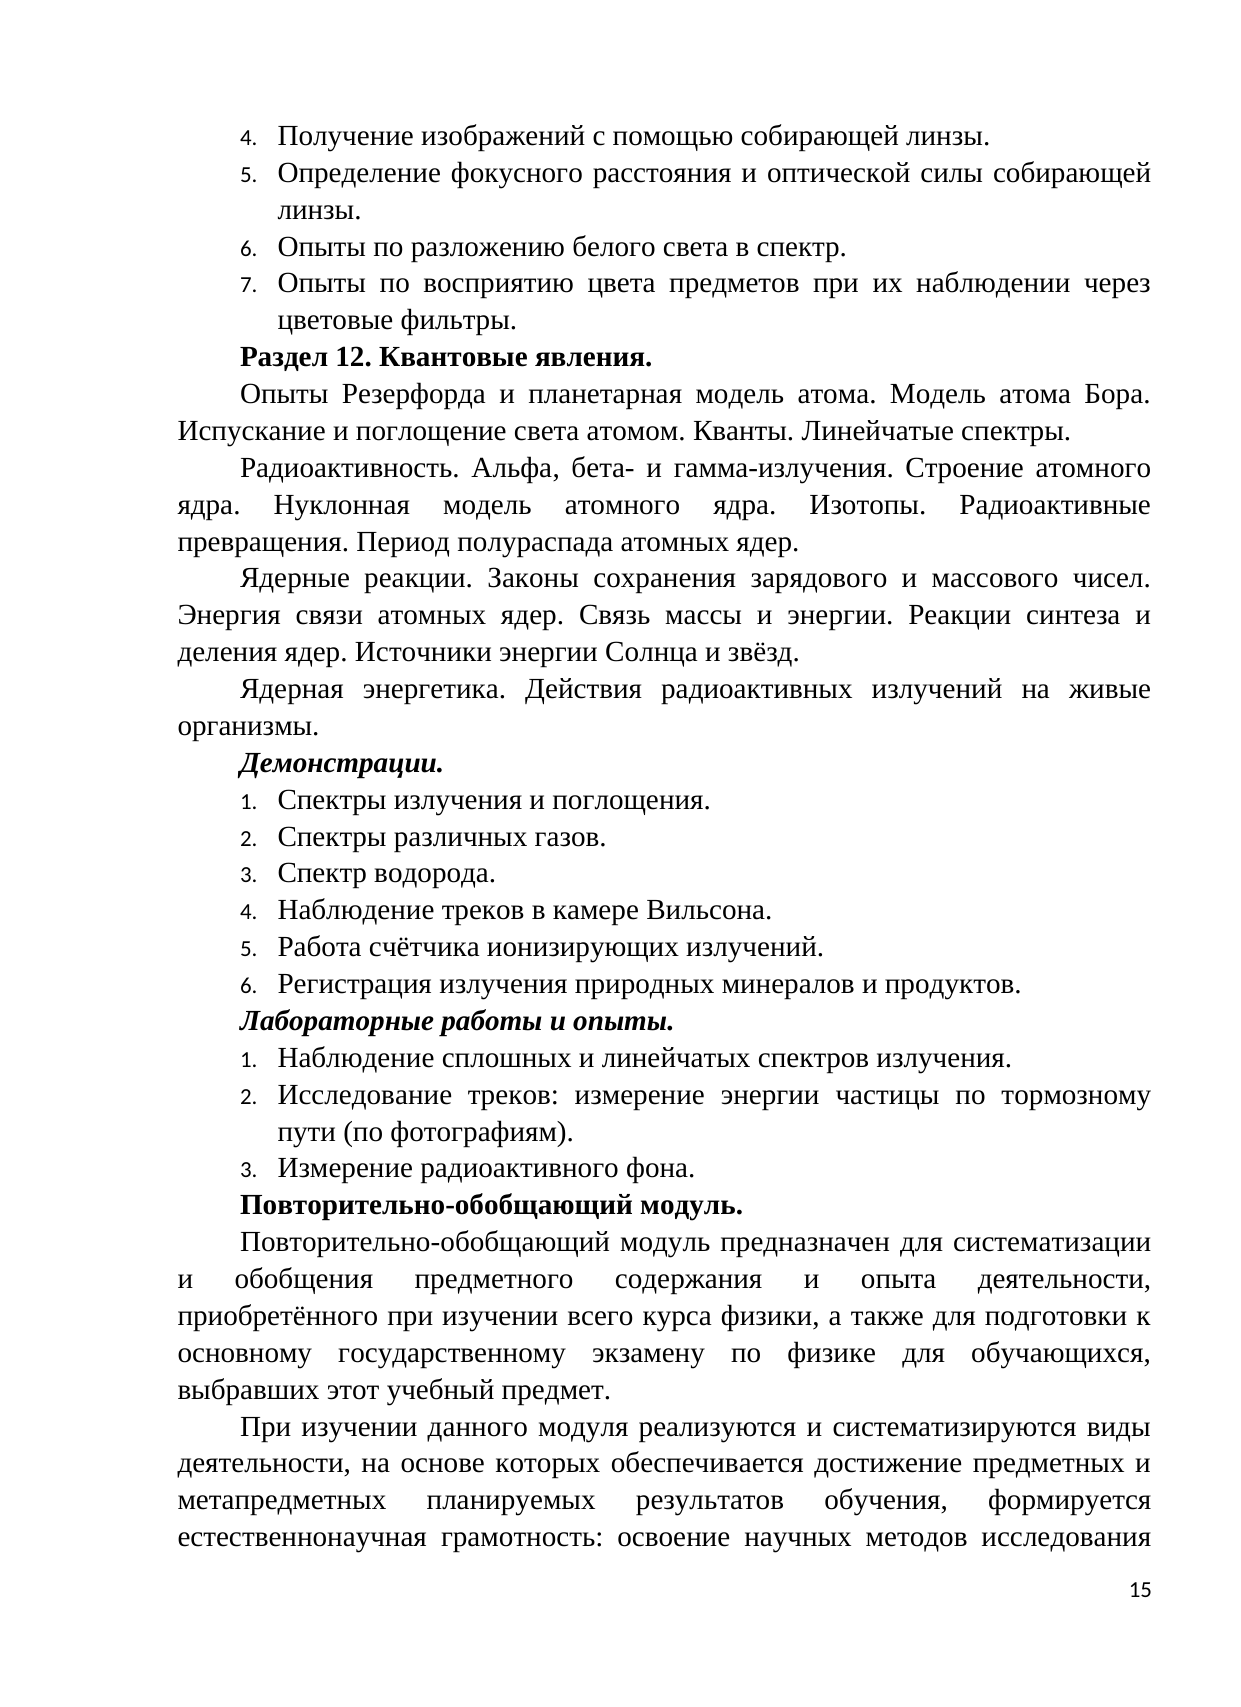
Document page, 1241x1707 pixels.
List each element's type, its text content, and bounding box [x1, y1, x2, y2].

text Лабораторные работы и опыты. [177, 1003, 1152, 1037]
list Регистрация излучения природных минералов и продуктов. [240, 966, 1152, 1000]
list Опыты по восприятию цвета предметов при их наблюдении через цветовые фильтры. [240, 266, 1152, 336]
list Получение изображений с помощью собирающей линзы. [240, 118, 1152, 152]
list Спектры излучения и поглощения. [240, 782, 1152, 815]
text Повторительно-­обобщающий модуль предназначен для систематизации и обобщения предметного содержания и опыта деятельности, приобретённого при изучении всего курса физики, а также для подготовки к основному государственному экзамену по физике для обучающихся, выбравших этот учебный предмет. [177, 1224, 1152, 1405]
list Наблюдение треков в камере Вильсона. [240, 892, 1152, 926]
list Наблюдение сплошных и линейчатых спектров излучения. [240, 1040, 1152, 1073]
list Исследование треков: измерение энергии частицы по тормозному пути (по фотографиям). [240, 1077, 1152, 1147]
list Измерение радиоактивного фона. [240, 1151, 1152, 1184]
list Опыты по разложению белого света в спектр. [240, 229, 1152, 262]
text Ядерная энергетика. Действия радиоактивных излучений на живые организмы. [177, 671, 1152, 742]
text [177, 1409, 1152, 1553]
text Опыты Резерфорда и планетарная модель атома. Модель атома Бора. Испускание и поглощение света атомом. Кванты. Линейчатые спектры. [177, 376, 1152, 447]
text Демонстрации. [177, 745, 1152, 778]
list Работа счётчика ионизирующих излучений. [240, 929, 1152, 963]
text Повторительно-обобщающий модуль. [177, 1187, 1152, 1221]
list Определение фокусного расстояния и оптической силы собирающей линзы. [240, 155, 1152, 225]
list Спектр водорода. [240, 856, 1152, 889]
text Радиоактивность. Альфа­, бета- и гамма-излучения. Строение атомного ядра. Нуклонная модель атомного ядра. Изотопы. Радиоактивные превращения. Период полураспада атомных ядер. [177, 450, 1152, 557]
text Ядерные реакции. Законы сохранения зарядового и массового чисел. Энергия связи атомных ядер. Связь массы и энергии. Реакции синтеза и деления ядер. Источники энергии Солнца и звёзд. [177, 561, 1152, 668]
text Раздел 12. Квантовые явления. [177, 339, 1152, 373]
list Спектры различных газов. [240, 819, 1152, 852]
